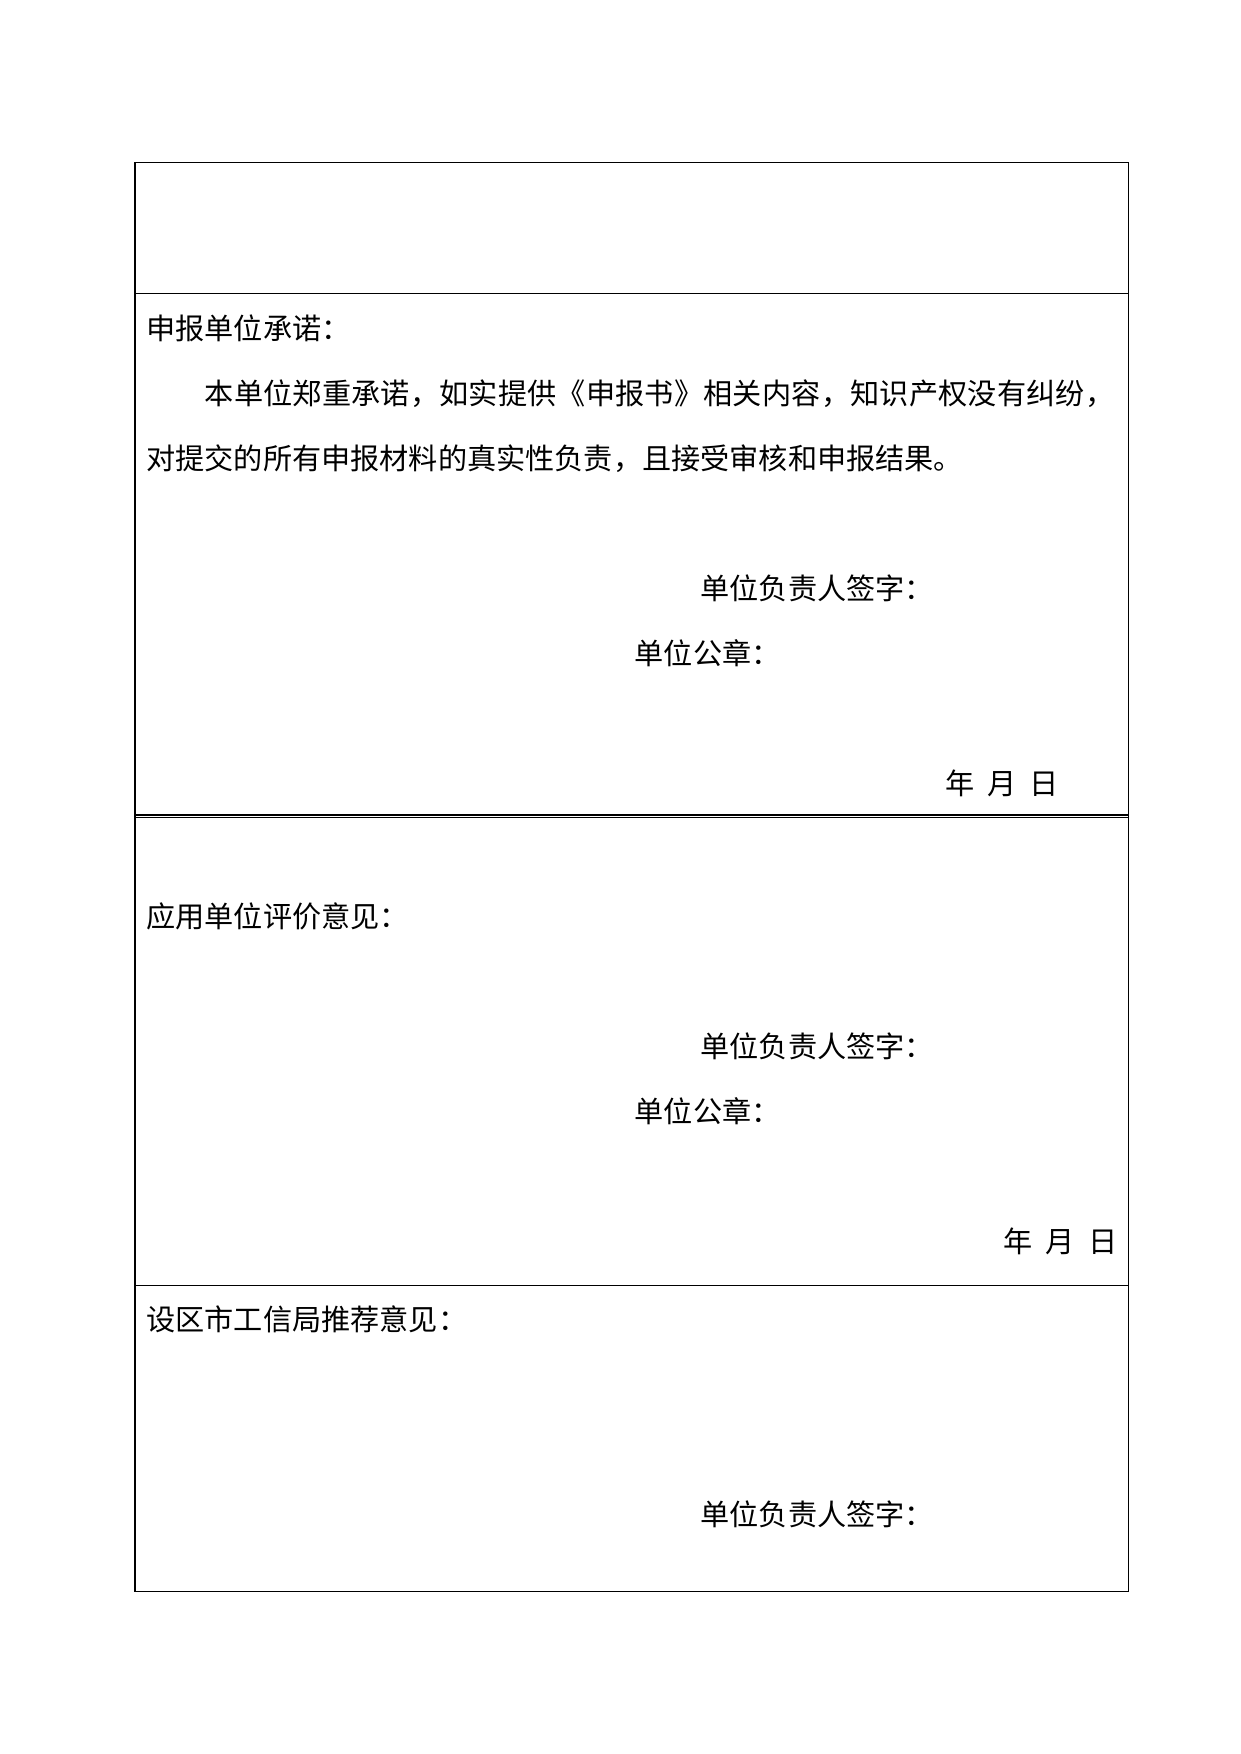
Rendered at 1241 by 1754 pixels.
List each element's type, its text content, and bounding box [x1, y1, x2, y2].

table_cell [136, 163, 1128, 293]
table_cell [136, 1286, 1128, 1591]
table_cell 申报单位承诺： 本单位郑重承诺，如实提供《申报书》相关内容，知识产权没有纠纷，对提交的所有申报材料的真实性负责，且接受审核和申报结果。 单位负责人签字： 单位公章： 年 月 日 [136, 294, 1128, 814]
table_cell 应用单位评价意见： 单位负责人签字： 单位公章： 年 月 日 [136, 818, 1128, 1284]
